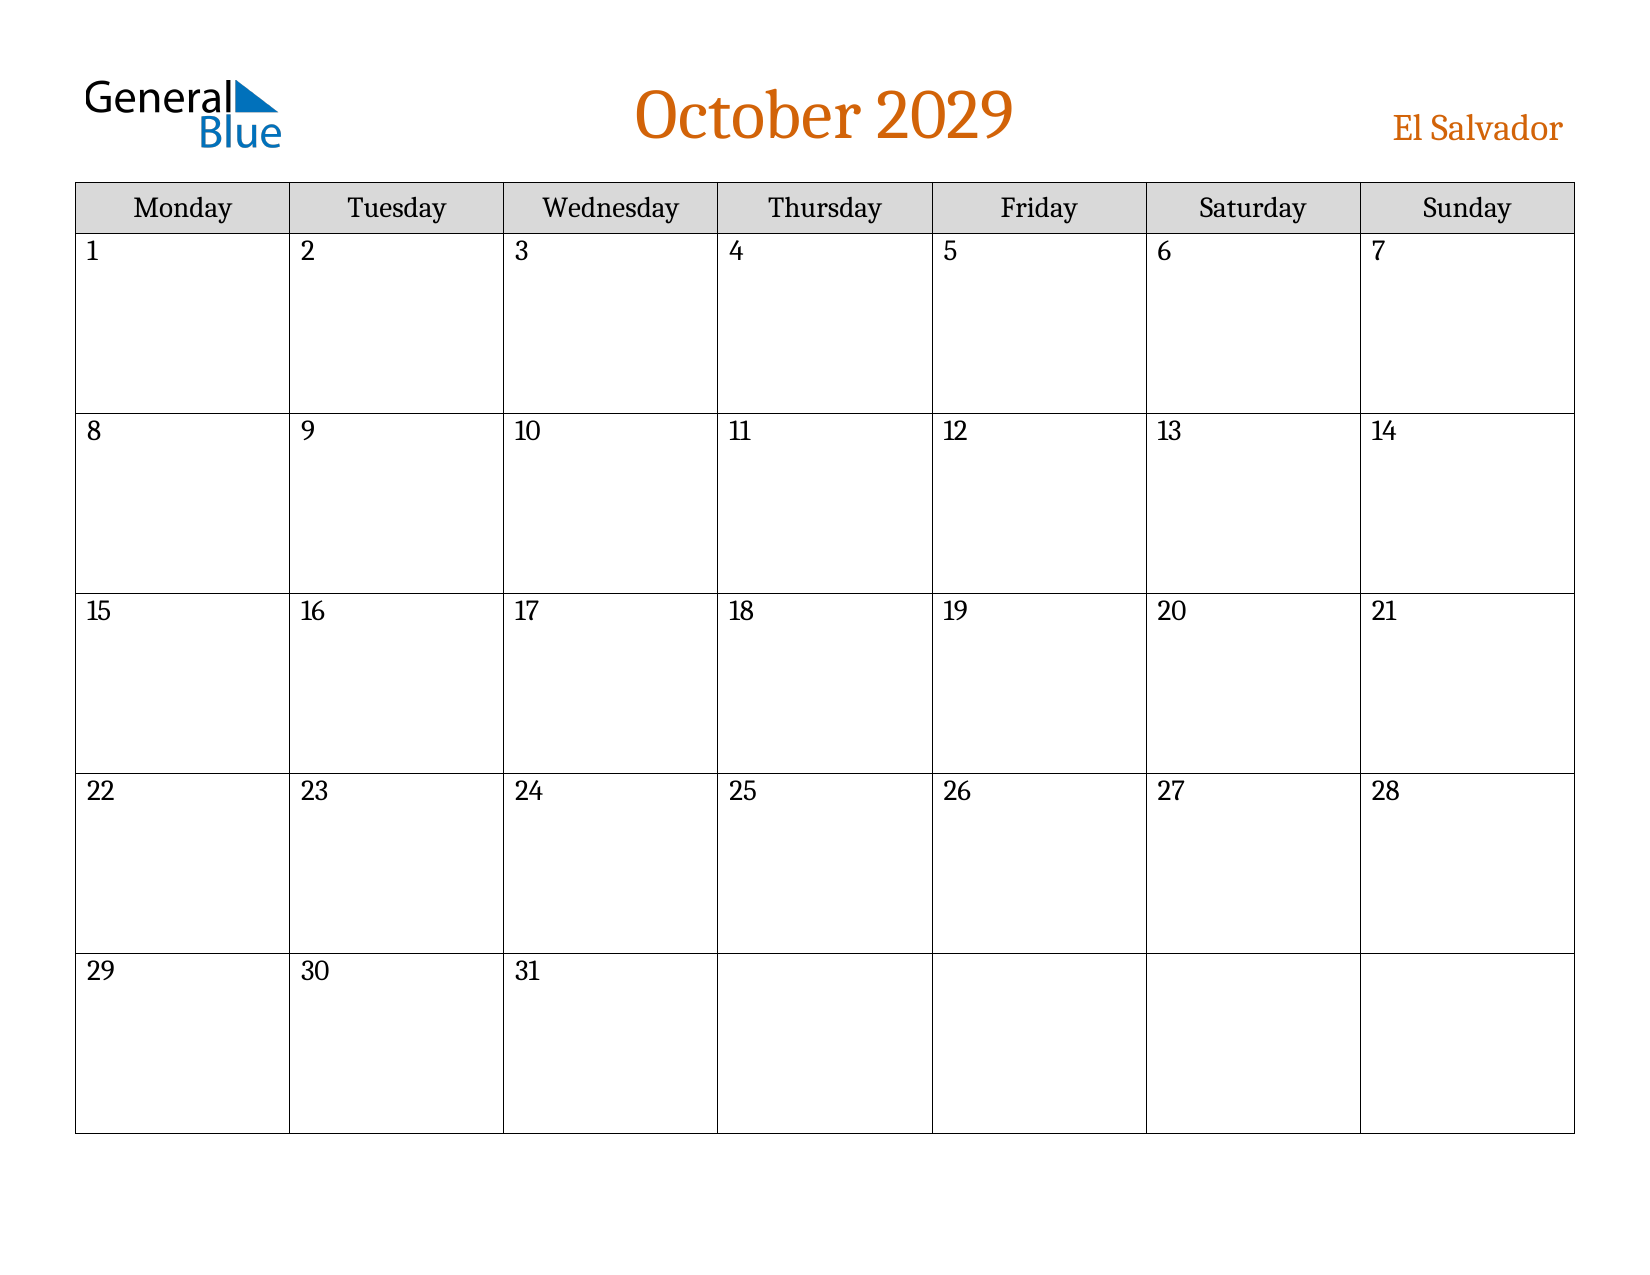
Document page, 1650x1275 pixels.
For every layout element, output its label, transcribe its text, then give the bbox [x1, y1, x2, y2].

table_cell [504, 270, 717, 413]
table_cell 4 [718, 234, 932, 270]
table_cell [1361, 450, 1574, 593]
table_cell 1 [76, 234, 289, 270]
table_cell 7 [1361, 234, 1574, 270]
table_cell [290, 270, 503, 413]
table_cell [504, 810, 717, 953]
table_cell [933, 990, 1146, 1133]
table_header El Salvador [1146, 75, 1574, 182]
table_cell [1147, 270, 1360, 413]
table_cell 12 [933, 414, 1146, 450]
table_cell 21 [1361, 594, 1574, 630]
table_cell 30 [290, 954, 503, 990]
table_header October 2029 [504, 75, 1146, 182]
table_cell [504, 990, 717, 1133]
table_cell [1361, 990, 1574, 1133]
table_cell [718, 810, 932, 953]
table_cell 26 [933, 774, 1146, 810]
table_cell [1361, 630, 1574, 773]
table_cell 18 [718, 594, 932, 630]
table_cell 22 [76, 774, 289, 810]
table_cell 11 [718, 414, 932, 450]
table_cell Saturday [1147, 183, 1360, 233]
table_cell [290, 810, 503, 953]
table_cell [933, 810, 1146, 953]
table_cell Friday [933, 183, 1146, 233]
table_cell 6 [1147, 234, 1360, 270]
table_cell 3 [504, 234, 717, 270]
table_cell Sunday [1361, 183, 1574, 233]
table_cell 13 [1147, 414, 1360, 450]
table_cell 31 [504, 954, 717, 990]
table_cell [933, 450, 1146, 593]
table_cell 19 [933, 594, 1146, 630]
table_cell 29 [76, 954, 289, 990]
table_cell [76, 810, 289, 953]
table_cell 16 [290, 594, 503, 630]
table_cell [290, 630, 503, 773]
table_cell Tuesday [290, 183, 503, 233]
table_cell [504, 450, 717, 593]
table_cell 8 [76, 414, 289, 450]
table_cell [933, 270, 1146, 413]
table_cell 24 [504, 774, 717, 810]
table_cell 17 [504, 594, 717, 630]
table_cell Wednesday [504, 183, 717, 233]
table_cell Monday [76, 183, 289, 233]
table_cell [1147, 810, 1360, 953]
table_cell [1147, 450, 1360, 593]
table_cell [718, 270, 932, 413]
table_cell [718, 990, 932, 1133]
table_cell [1147, 954, 1360, 990]
table_cell 5 [933, 234, 1146, 270]
table_cell [718, 954, 932, 990]
table_cell 2 [290, 234, 503, 270]
picture [86, 80, 281, 148]
table_cell Thursday [718, 183, 932, 233]
table_cell [1361, 810, 1574, 953]
table_cell [290, 450, 503, 593]
table_cell [76, 270, 289, 413]
table_cell [1361, 270, 1574, 413]
table_cell 20 [1147, 594, 1360, 630]
table_cell [76, 990, 289, 1133]
table_cell [718, 450, 932, 593]
table_cell [76, 450, 289, 593]
table_cell 23 [290, 774, 503, 810]
table_header [76, 75, 503, 182]
table_cell [504, 630, 717, 773]
table_cell [1147, 990, 1360, 1133]
table_cell [290, 990, 503, 1133]
table_cell 10 [504, 414, 717, 450]
table_cell 27 [1147, 774, 1360, 810]
table_cell 15 [76, 594, 289, 630]
table_cell [1361, 954, 1574, 990]
table_cell [1147, 630, 1360, 773]
table_cell 28 [1361, 774, 1574, 810]
table_cell [718, 630, 932, 773]
table_cell [933, 630, 1146, 773]
table_cell 25 [718, 774, 932, 810]
table_cell 14 [1361, 414, 1574, 450]
table_cell [933, 954, 1146, 990]
table_cell 9 [290, 414, 503, 450]
table_cell [76, 630, 289, 773]
